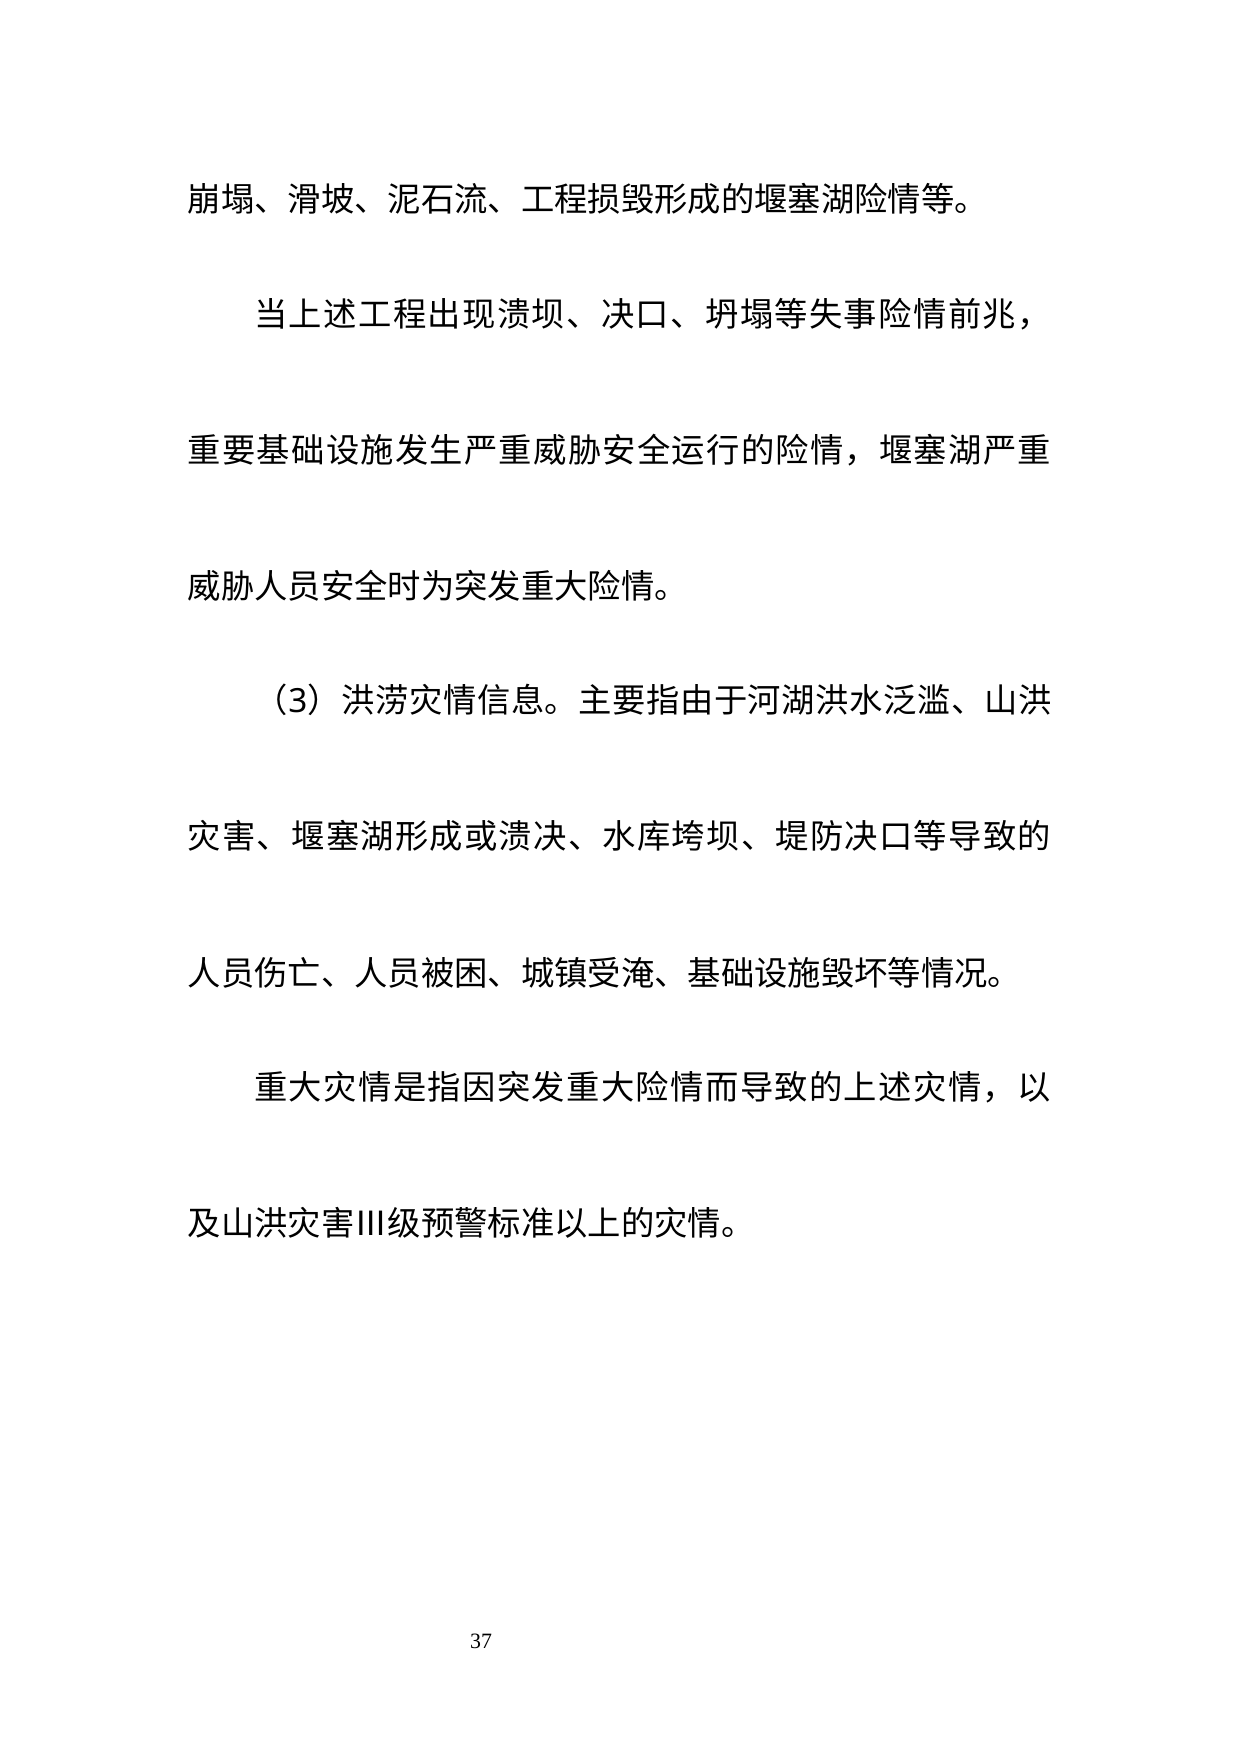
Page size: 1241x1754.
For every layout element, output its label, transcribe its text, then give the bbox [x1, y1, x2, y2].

list 当上述工程出现溃坝、决口、坍塌等失事险情前兆，重要基础设施发生严重威胁安全运行的险情，堰塞湖严重威胁人员安全时为突发重大险情。 [187, 267, 1053, 629]
list 重大灾情是指因突发重大险情而导致的上述灾情，以及山洪灾害Ⅲ级预警标准以上的灾情。 [187, 1040, 1053, 1266]
list （3）洪涝灾情信息。主要指由于河湖洪水泛滥、山洪灾害、堰塞湖形成或溃决、水库垮坝、堤防决口等导致的人员伤亡、人员被困、城镇受淹、基础设施毁坏等情况。 [187, 653, 1053, 1016]
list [187, 152, 1053, 243]
